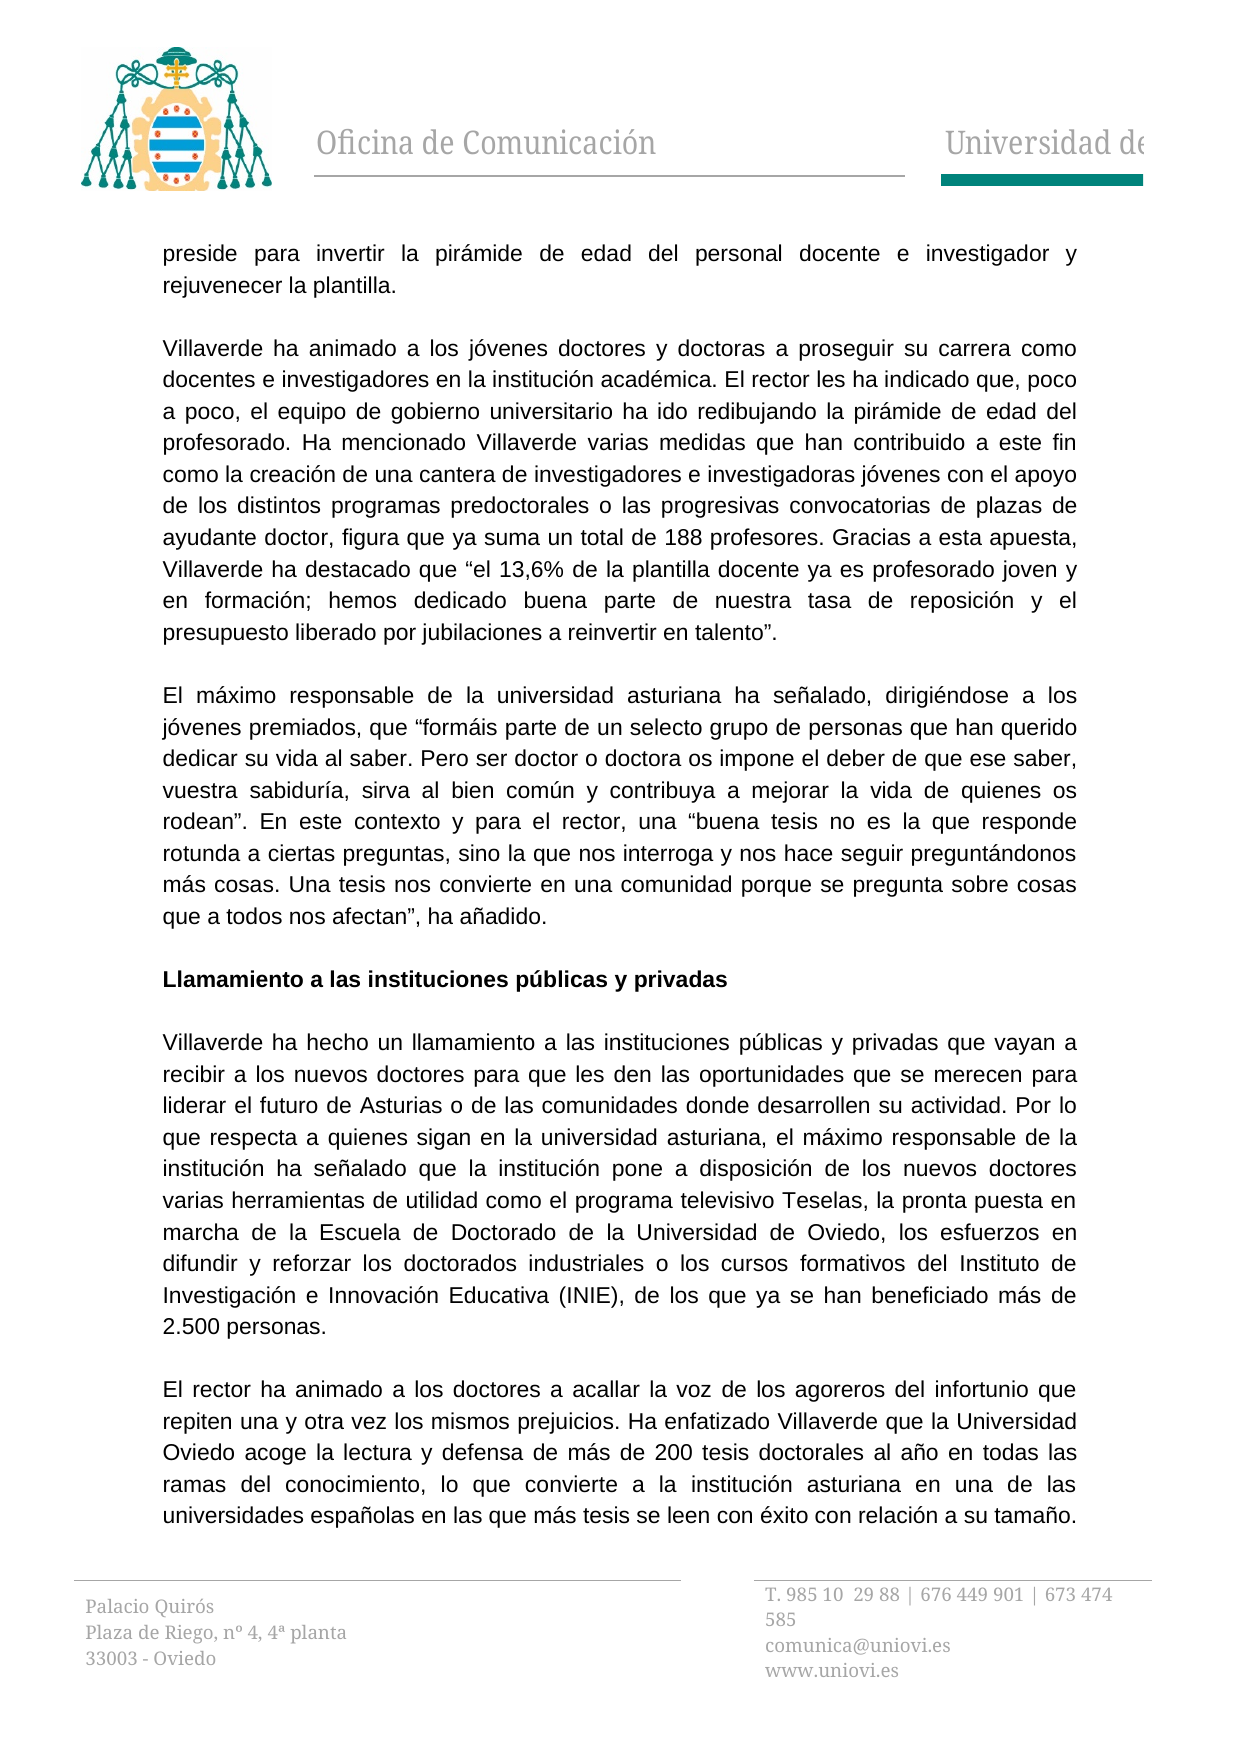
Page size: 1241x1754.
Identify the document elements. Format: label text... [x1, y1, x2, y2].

text Villaverde ha hecho un llamamiento a las instituciones públicas y privadas que vayan a recibir a los nuevos doctores para que les den las oportunidades que se merecen para liderar el futuro de Asturias o de las comunidades donde desarrollen su actividad. Por lo que respecta a quienes sigan en la universidad asturiana, el máximo responsable de la institución ha señalado que la institución pone a disposición de los nuevos doctores varias herramientas de utilidad como el programa televisivo Teselas, la pronta puesta en marcha de la Escuela de Doctorado de la Universidad de Oviedo, los esfuerzos en difundir y reforzar los doctorados industriales o los cursos formativos del Instituto de Investigación e Innovación Educativa (INIE), de los que ya se han beneficiado más de 2.500 personas. [162, 1029, 1078, 1339]
text El máximo responsable de la universidad asturiana ha señalado, dirigiéndose a los jóvenes premiados, que “formáis parte de un selecto grupo de personas que han querido dedicar su vida al saber. Pero ser doctor o doctora os impone el deber de que ese saber, vuestra sabiduría, sirva al bien común y contribuya a mejorar la vida de quienes os rodean”. En este contexto y para el rector, una “buena tesis no es la que responde rotunda a ciertas preguntas, sino la que nos interroga y nos hace seguir preguntándonos más cosas. Una tesis nos convierte en una comunidad porque se pregunta sobre cosas que a todos nos afectan”, ha añadido. [162, 682, 1078, 929]
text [162, 240, 1078, 298]
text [162, 1376, 1078, 1529]
text Villaverde ha animado a los jóvenes doctores y doctoras a proseguir su carrera como docentes e investigadores en la institución académica. El rector les ha indicado que, poco a poco, el equipo de gobierno universitario ha ido redibujando la pirámide de edad del profesorado. Ha mencionado Villaverde varias medidas que han contribuido a este fin como la creación de una cantera de investigadores e investigadoras jóvenes con el apoyo de los distintos programas predoctorales o las progresivas convocatorias de plazas de ayudante doctor, figura que ya suma un total de 188 profesores. Gracias a esta apuesta, Villaverde ha destacado que “el 13,6% de la plantilla docente ya es profesorado joven y en formación; hemos dedicado buena parte de nuestra tasa de reposición y el presupuesto liberado por jubilaciones a reinvertir en talento”. [162, 335, 1078, 645]
text Llamamiento a las instituciones públicas y privadas [162, 966, 1078, 992]
